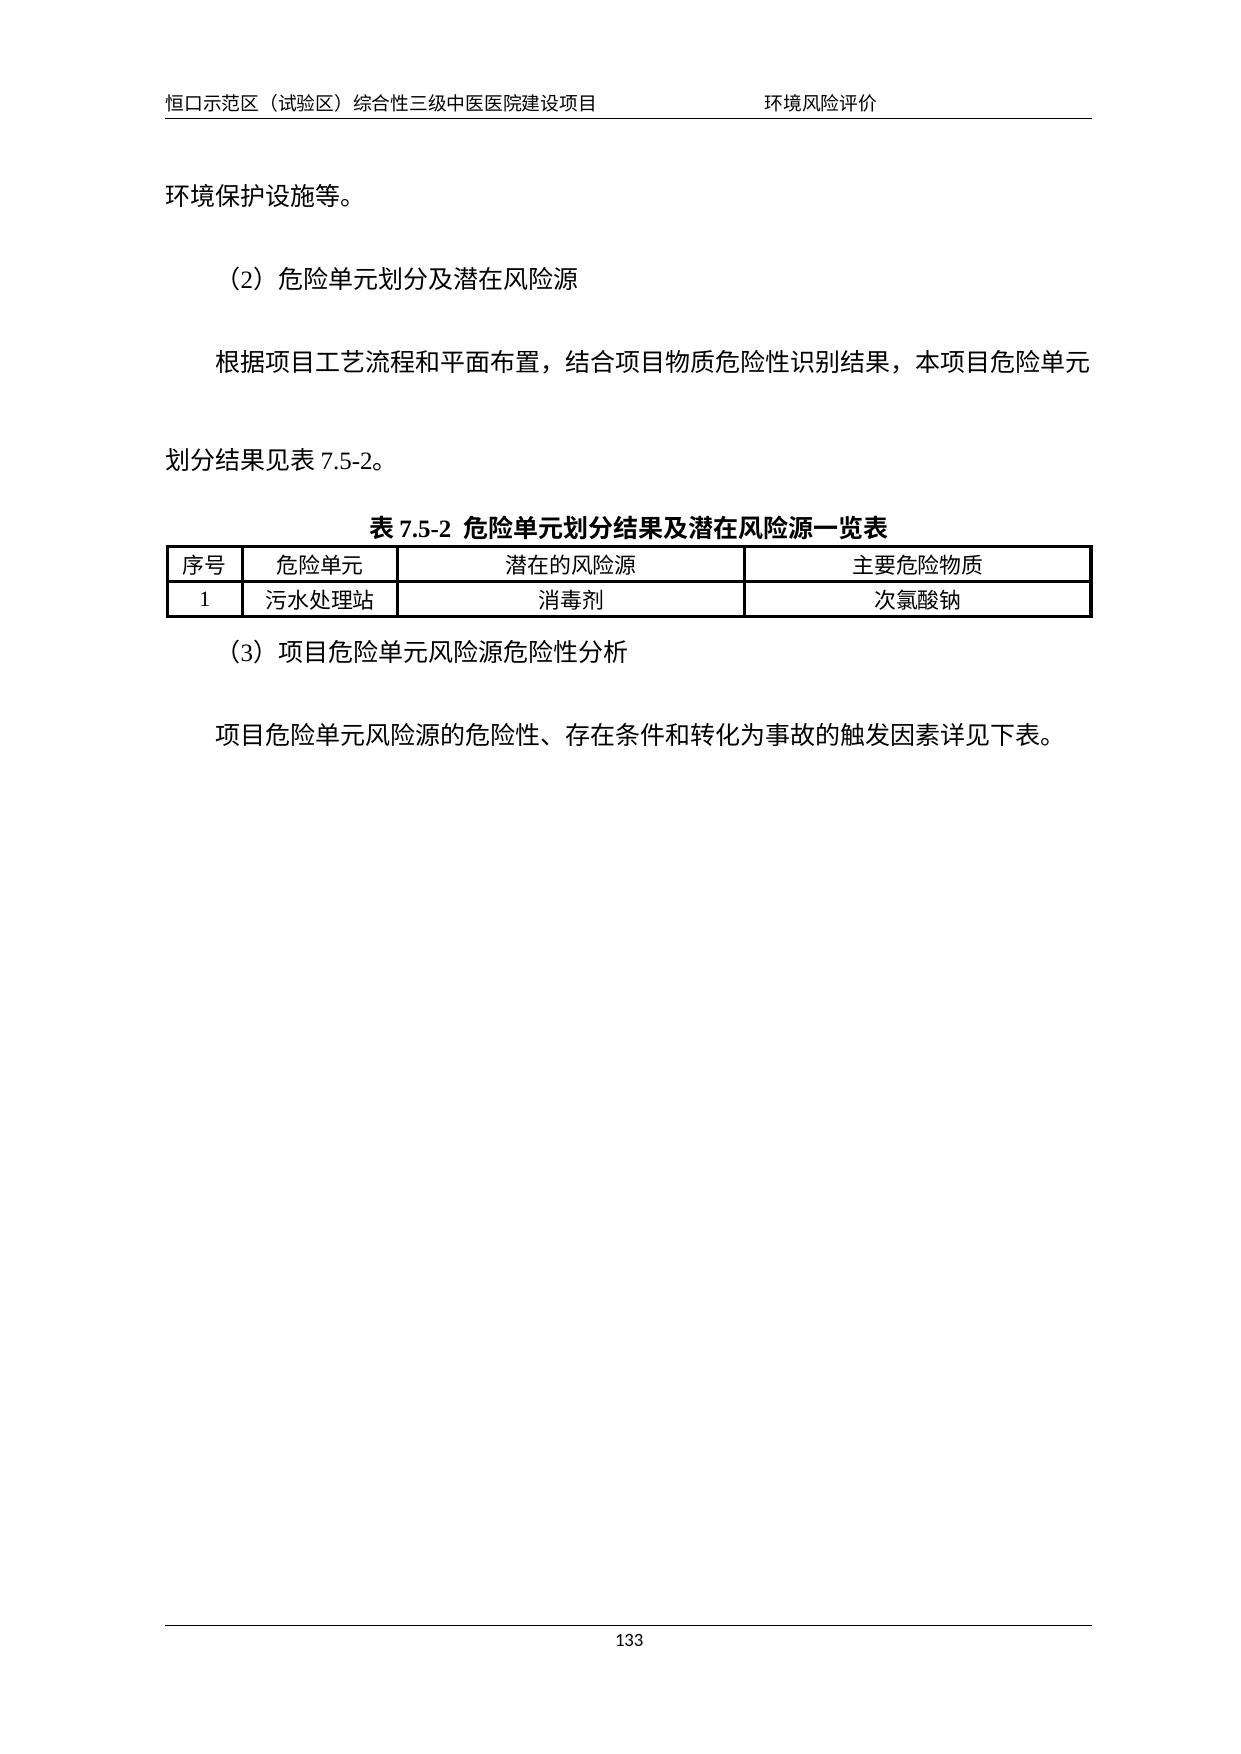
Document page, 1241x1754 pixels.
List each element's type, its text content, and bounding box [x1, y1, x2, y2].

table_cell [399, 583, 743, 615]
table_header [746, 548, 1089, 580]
text 项目危险单元风险源的危险性、存在条件和转化为事故的触发因素详见下表。 [165, 701, 1092, 766]
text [165, 162, 1092, 227]
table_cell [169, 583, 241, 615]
text （2）危险单元划分及潜在风险源 [165, 245, 1092, 310]
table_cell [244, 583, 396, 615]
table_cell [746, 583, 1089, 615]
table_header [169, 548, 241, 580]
text 根据项目工艺流程和平面布置，结合项目物质危险性识别结果，本项目危险单元划分结果见表7.5-2。 [165, 328, 1092, 491]
title 表7.5-2 危险单元划分结果及潜在风险源一览表 [165, 509, 1092, 545]
text （3）项目危险单元风险源危险性分析 [165, 618, 1092, 683]
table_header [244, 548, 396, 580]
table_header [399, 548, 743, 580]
